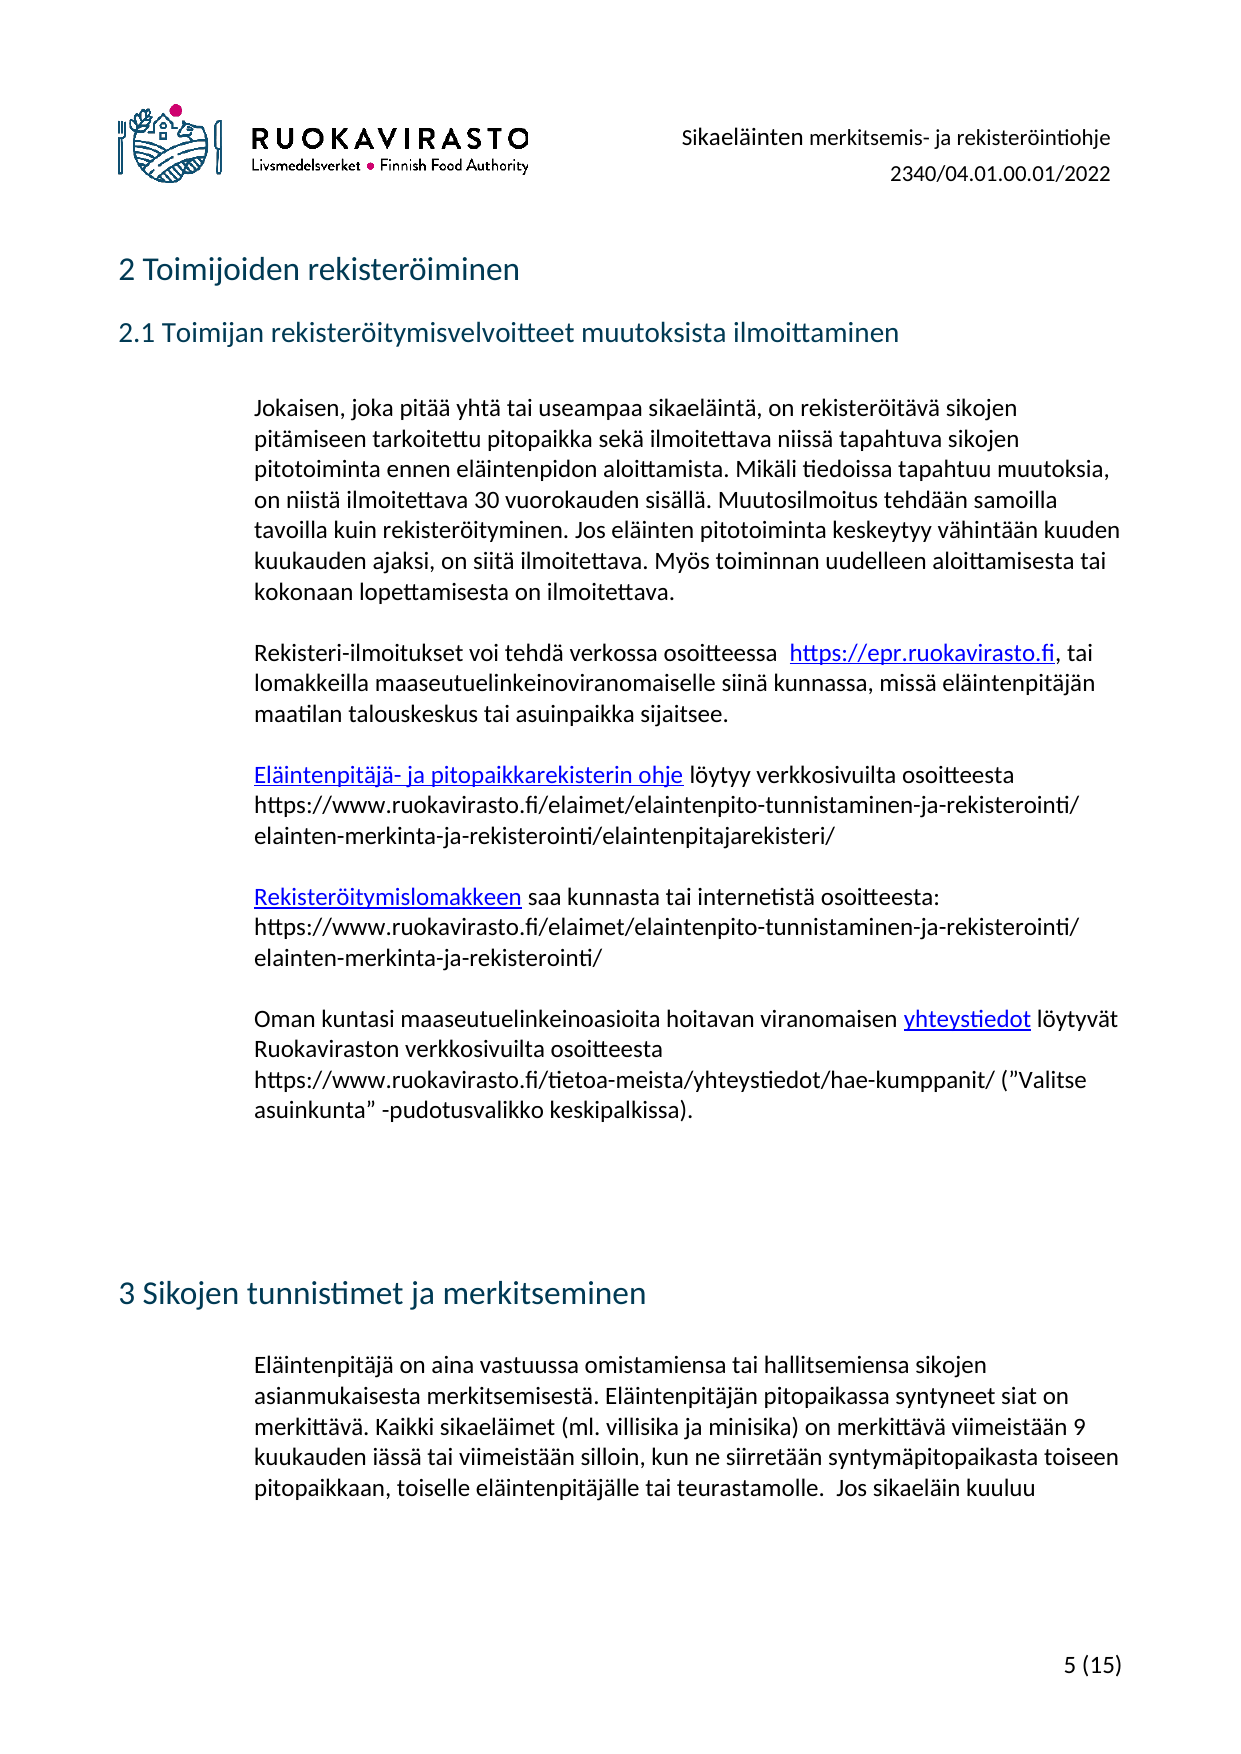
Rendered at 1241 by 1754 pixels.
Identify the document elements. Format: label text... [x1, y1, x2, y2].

text Eläintenpitäjä- ja pitopaikkarekisterin ohje löytyy verkkosivuilta osoitteesta https://www.ruokavirasto.fi/elaimet/elaintenpito-tunnistaminen-ja-rekisterointi/elainten-merkinta-ja-rekisterointi/elaintenpitajarekisteri/ [254, 759, 1122, 850]
subtitle 3 Sikojen tunnistimet ja merkitseminen [118, 1272, 1122, 1313]
subtitle 2.1 Toimijan rekisteröitymisvelvoitteet muutoksista ilmoittaminen [118, 314, 1122, 349]
text Rekisteri-ilmoitukset voi tehdä verkossa osoitteessa https://epr.ruokavirasto.fi, tai lomakkeilla maaseutuelinkeinoviranomaiselle siinä kunnassa, missä eläintenpitäjän maatilan talouskeskus tai asuinpaikka sijaitsee. [254, 637, 1122, 728]
subtitle 2 Toimijoiden rekisteröiminen [118, 248, 1122, 289]
text Oman kuntasi maaseutuelinkeinoasioita hoitavan viranomaisen yhteystiedot löytyvät Ruokaviraston verkkosivuilta osoitteesta https://www.ruokavirasto.fi/tietoa-meista/yhteystiedot/hae-kumppanit/ (”Valitse asuinkunta” -pudotusvalikko keskipalkissa). [254, 1003, 1122, 1125]
text Rekisteröitymislomakkeen saa kunnasta tai internetistä osoitteesta: https://www.ruokavirasto.fi/elaimet/elaintenpito-tunnistaminen-ja-rekisterointi/elainten-merkinta-ja-rekisterointi/ [254, 881, 1122, 972]
picture [118, 104, 528, 183]
text Jokaisen, joka pitää yhtä tai useampaa sikaeläintä, on rekisteröitävä sikojen pitämiseen tarkoitettu pitopaikka sekä ilmoitettava niissä tapahtuva sikojen pitotoiminta ennen eläintenpidon aloittamista. Mikäli tiedoissa tapahtuu muutoksia, on niistä ilmoitettava 30 vuorokauden sisällä. Muutosilmoitus tehdään samoilla tavoilla kuin rekisteröityminen. Jos eläinten pitotoiminta keskeytyy vähintään kuuden kuukauden ajaksi, on siitä ilmoitettava. Myös toiminnan uudelleen aloittamisesta tai kokonaan lopettamisesta on ilmoitettava. [254, 392, 1122, 606]
